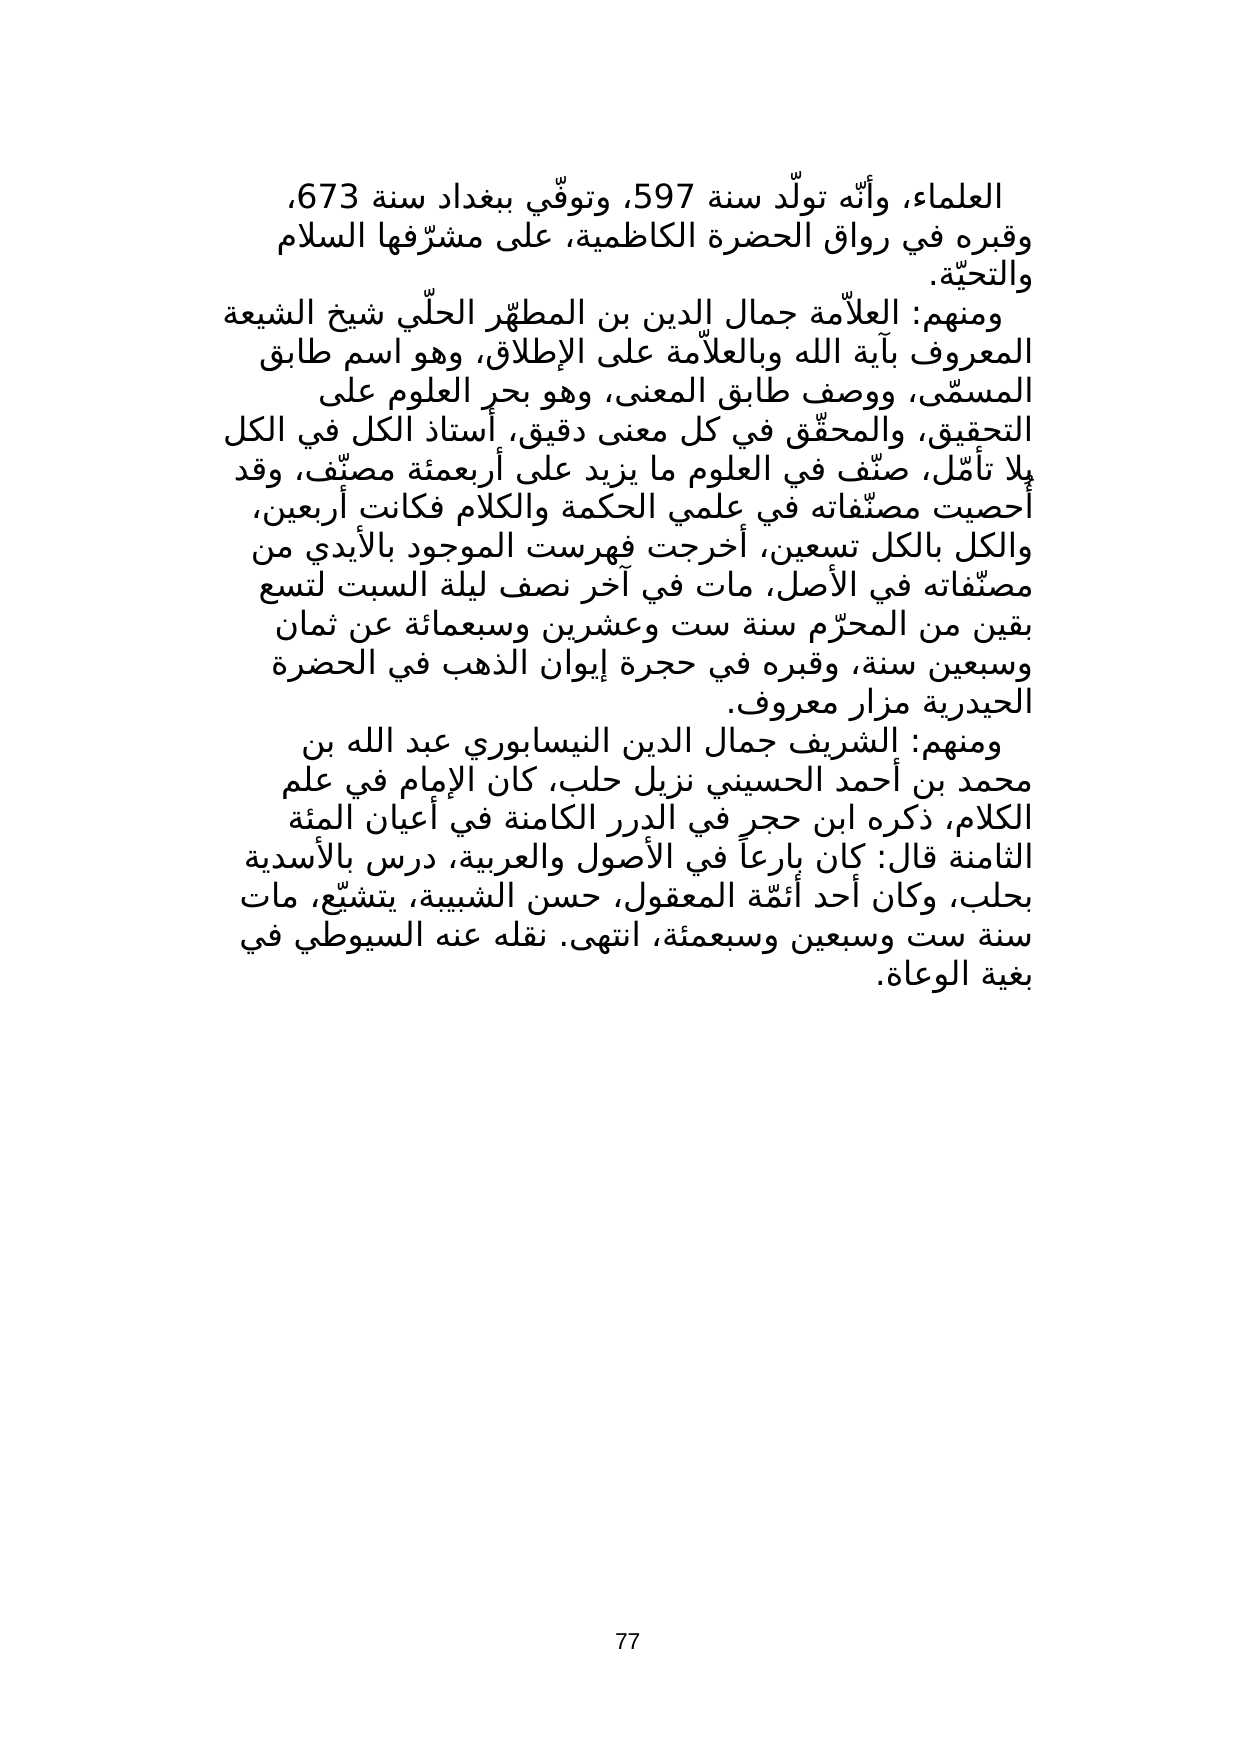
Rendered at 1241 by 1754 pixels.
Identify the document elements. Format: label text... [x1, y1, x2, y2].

text ومنهم: العلاّمة جمال الدين بن المطهّر الحلّي شيخ الشيعة المعروف بآية الله وبالعلاّمة على الإطلاق، وهو اسم طابق المسمّى، ووصف طابق المعنى، وهو بحر العلوم على التحقيق، والمحقّق في كل معنى دقيق، أستاذ الكل في الكل بلا تأمّل، صنّف في العلوم ما يزيد على أربعمئة مصنّف، وقد أُحصيت مصنّفاته في علمي الحكمة والكلام فكانت أربعين، والكل بالكل تسعين، أخرجت فهرست الموجود بالأيدي من مصنّفاته في الأصل، مات في آخر نصف ليلة السبت لتسع بقين من المحرّم سنة ست وعشرين وسبعمائة عن ثمان وسبعين سنة، وقبره في حجرة إيوان الذهب في الحضرة الحيدرية مزار معروف. [222, 294, 1033, 721]
text العلماء، وأنّه تولّد سنة 597، وتوفّي ببغداد سنة 673، وقبره في رواق الحضرة الكاظمية، على مشرّفها السلام والتحيّة. [222, 177, 1033, 294]
text ومنهم: الشريف جمال الدين النيسابوري عبد الله بن محمد بن أحمد الحسيني نزيل حلب، كان الإمام في علم الكلام، ذكره ابن حجر في الدرر الكامنة في أعيان المئة الثامنة قال: كان بارعاً في الأصول والعربية، درس بالأسدية بحلب، وكان أحد أئمّة المعقول، حسن الشبيبة، يتشيّع، مات سنة ست وسبعين وسبعمئة، انتهى. نقله عنه السيوطي في بغية الوعاة. [222, 721, 1033, 993]
